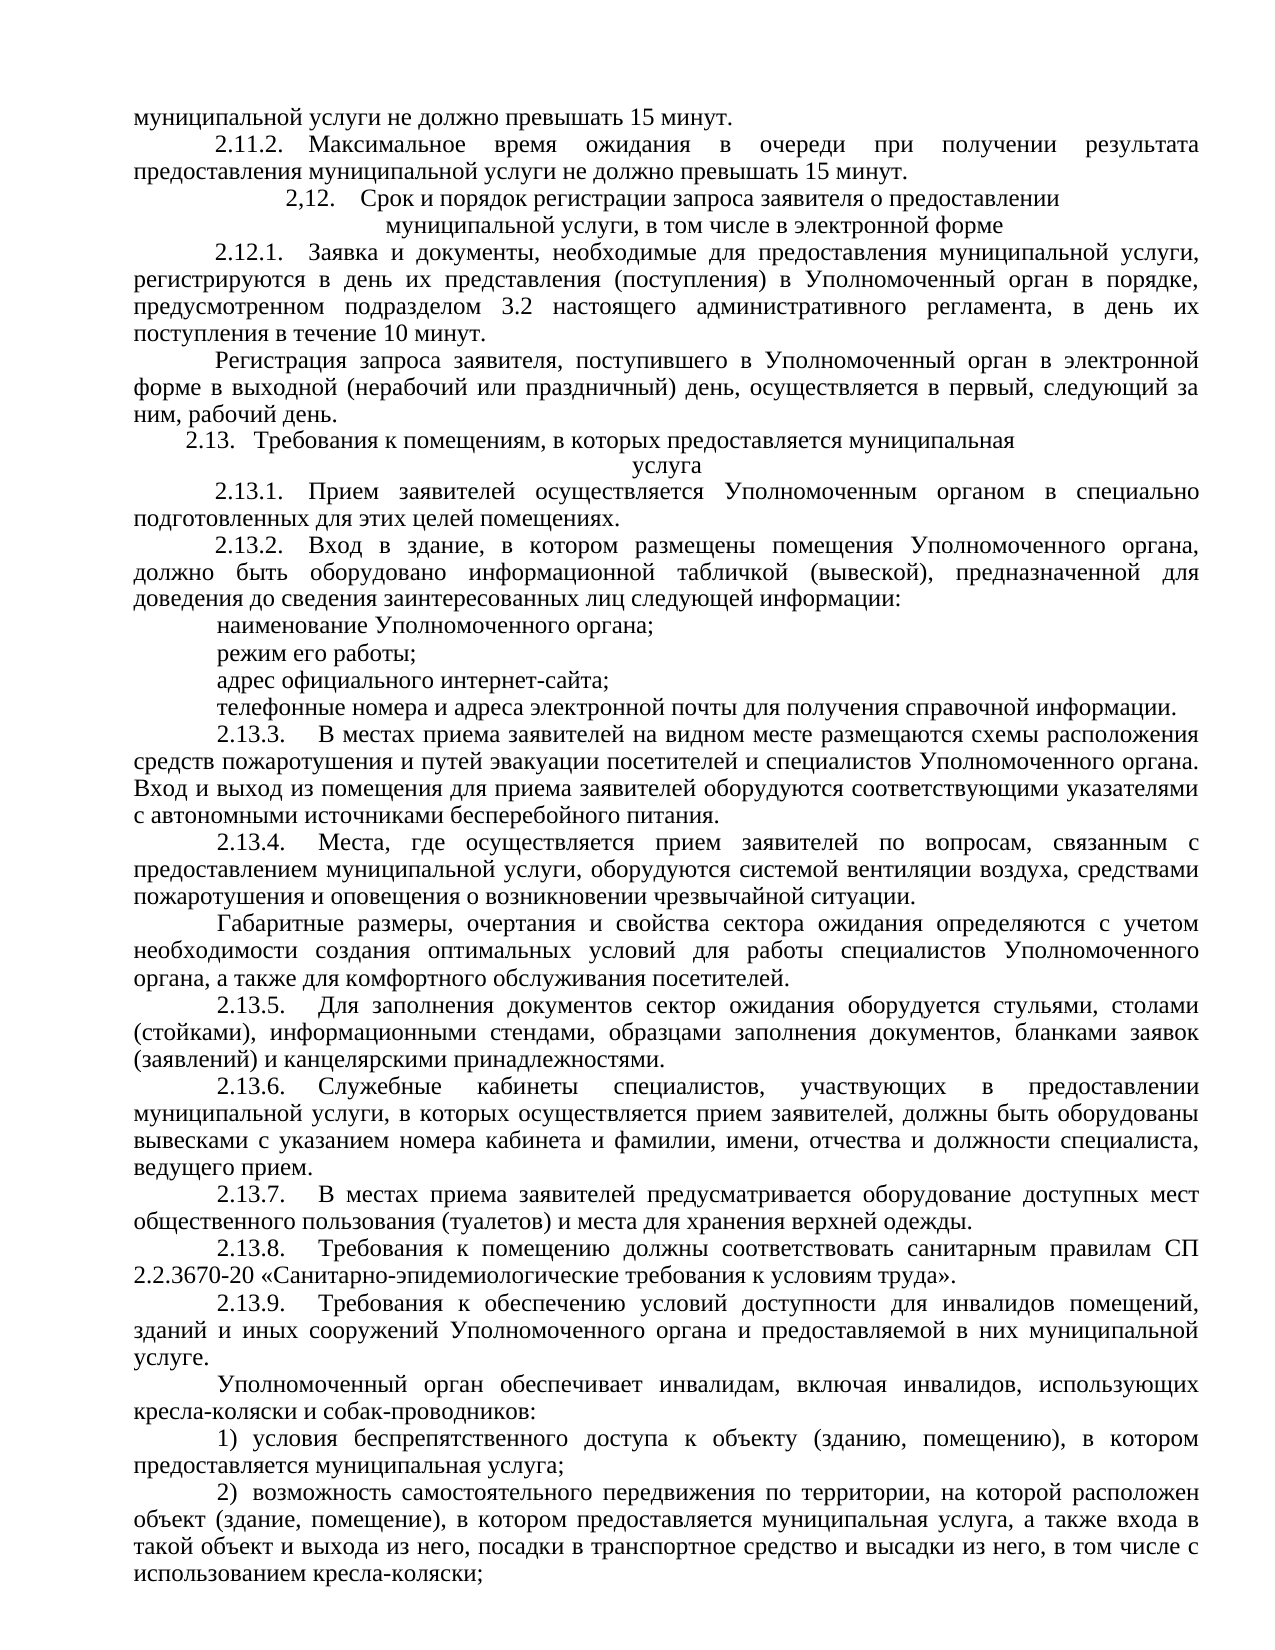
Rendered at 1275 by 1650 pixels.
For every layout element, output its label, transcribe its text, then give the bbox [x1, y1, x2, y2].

list Заявка и документы, необходимые для предоставления муниципальной услуги, регистрируются в день их представления (поступления) в Уполномоченный орган в порядке, предусмотренном подразделом 3.2 настоящего административного регламента, в день их поступления в течение 10 минут. [133, 239, 1200, 347]
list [133, 104, 1200, 131]
text адрес официального интернет-сайта; [133, 666, 1200, 693]
list В местах приема заявителей на видном месте размещаются схемы расположения средств пожаротушения и путей эвакуации посетителей и специалистов Уполномоченного органа. Вход и выход из помещения для приема заявителей оборудуются соответствующими указателями с автономными источниками бесперебойного питания. [133, 721, 1200, 829]
text режим его работы; [133, 639, 1200, 666]
list Вход в здание, в котором размещены помещения Уполномоченного органа, должно быть оборудовано информационной табличкой (вывеской), предназначенной для доведения до сведения заинтересованных лиц следующей информации: [133, 532, 1200, 612]
text наименование Уполномоченного органа; [133, 612, 1200, 639]
list Требования к помещению должны соответствовать санитарным правилам СП 2.2.3670-20 «Санитарно-эпидемиологические требования к условиям труда». [133, 1235, 1200, 1289]
list Прием заявителей осуществляется Уполномоченным органом в специально подготовленных для этих целей помещениях. [133, 478, 1200, 532]
list возможность самостоятельного передвижения по территории, на которой расположен объект (здание, помещение), в котором предоставляется муниципальная услуга, а также входа в такой объект и выхода из него, посадки в транспортное средство и высадки из него, в том числе с использованием кресла-коляски; [133, 1479, 1200, 1587]
text телефонные номера и адреса электронной почты для получения справочной информации. [133, 693, 1200, 721]
text услуга [133, 453, 1200, 478]
list Служебные кабинеты специалистов, участвующих в предоставлении муниципальной услуги, в которых осуществляется прием заявителей, должны быть оборудованы вывесками с указанием номера кабинета и фамилии, имени, отчества и должности специалиста, ведущего прием. [133, 1073, 1200, 1181]
text Регистрация запроса заявителя, поступившего в Уполномоченный орган в электронной форме в выходной (нерабочий или праздничный) день, осуществляется в первый, следующий за ним, рабочий день. [133, 347, 1200, 428]
text Уполномоченный орган обеспечивает инвалидам, включая инвалидов, использующих кресла-коляски и собак-проводников: [133, 1371, 1200, 1425]
list условия беспрепятственного доступа к объекту (зданию, помещению), в котором предоставляется муниципальная услуга; [133, 1425, 1200, 1479]
list Для заполнения документов сектор ожидания оборудуется стульями, столами (стойками), информационными стендами, образцами заполнения документов, бланками заявок (заявлений) и канцелярскими принадлежностями. [133, 991, 1200, 1073]
list Требования к обеспечению условий доступности для инвалидов помещений, зданий и иных сооружений Уполномоченного органа и предоставляемой в них муниципальной услуге. [133, 1289, 1200, 1371]
text Габаритные размеры, очертания и свойства сектора ожидания определяются с учетом необходимости создания оптимальных условий для работы специалистов Уполномоченного органа, а также для комфортного обслуживания посетителей. [133, 910, 1200, 991]
list Срок и порядок регистрации запроса заявителя о предоставлении муниципальной услуги, в том числе в электронной форме [285, 184, 1200, 239]
list В местах приема заявителей предусматривается оборудование доступных мест общественного пользования (туалетов) и места для хранения верхней одежды. [133, 1181, 1200, 1235]
list Требования к помещениям, в которых предоставляется муниципальная [185, 428, 1200, 453]
list Максимальное время ожидания в очереди при получении результата предоставления муниципальной услуги не должно превышать 15 минут. [133, 131, 1200, 184]
list Места, где осуществляется прием заявителей по вопросам, связанным с предоставлением муниципальной услуги, оборудуются системой вентиляции воздуха, средствами пожаротушения и оповещения о возникновении чрезвычайной ситуации. [133, 829, 1200, 910]
